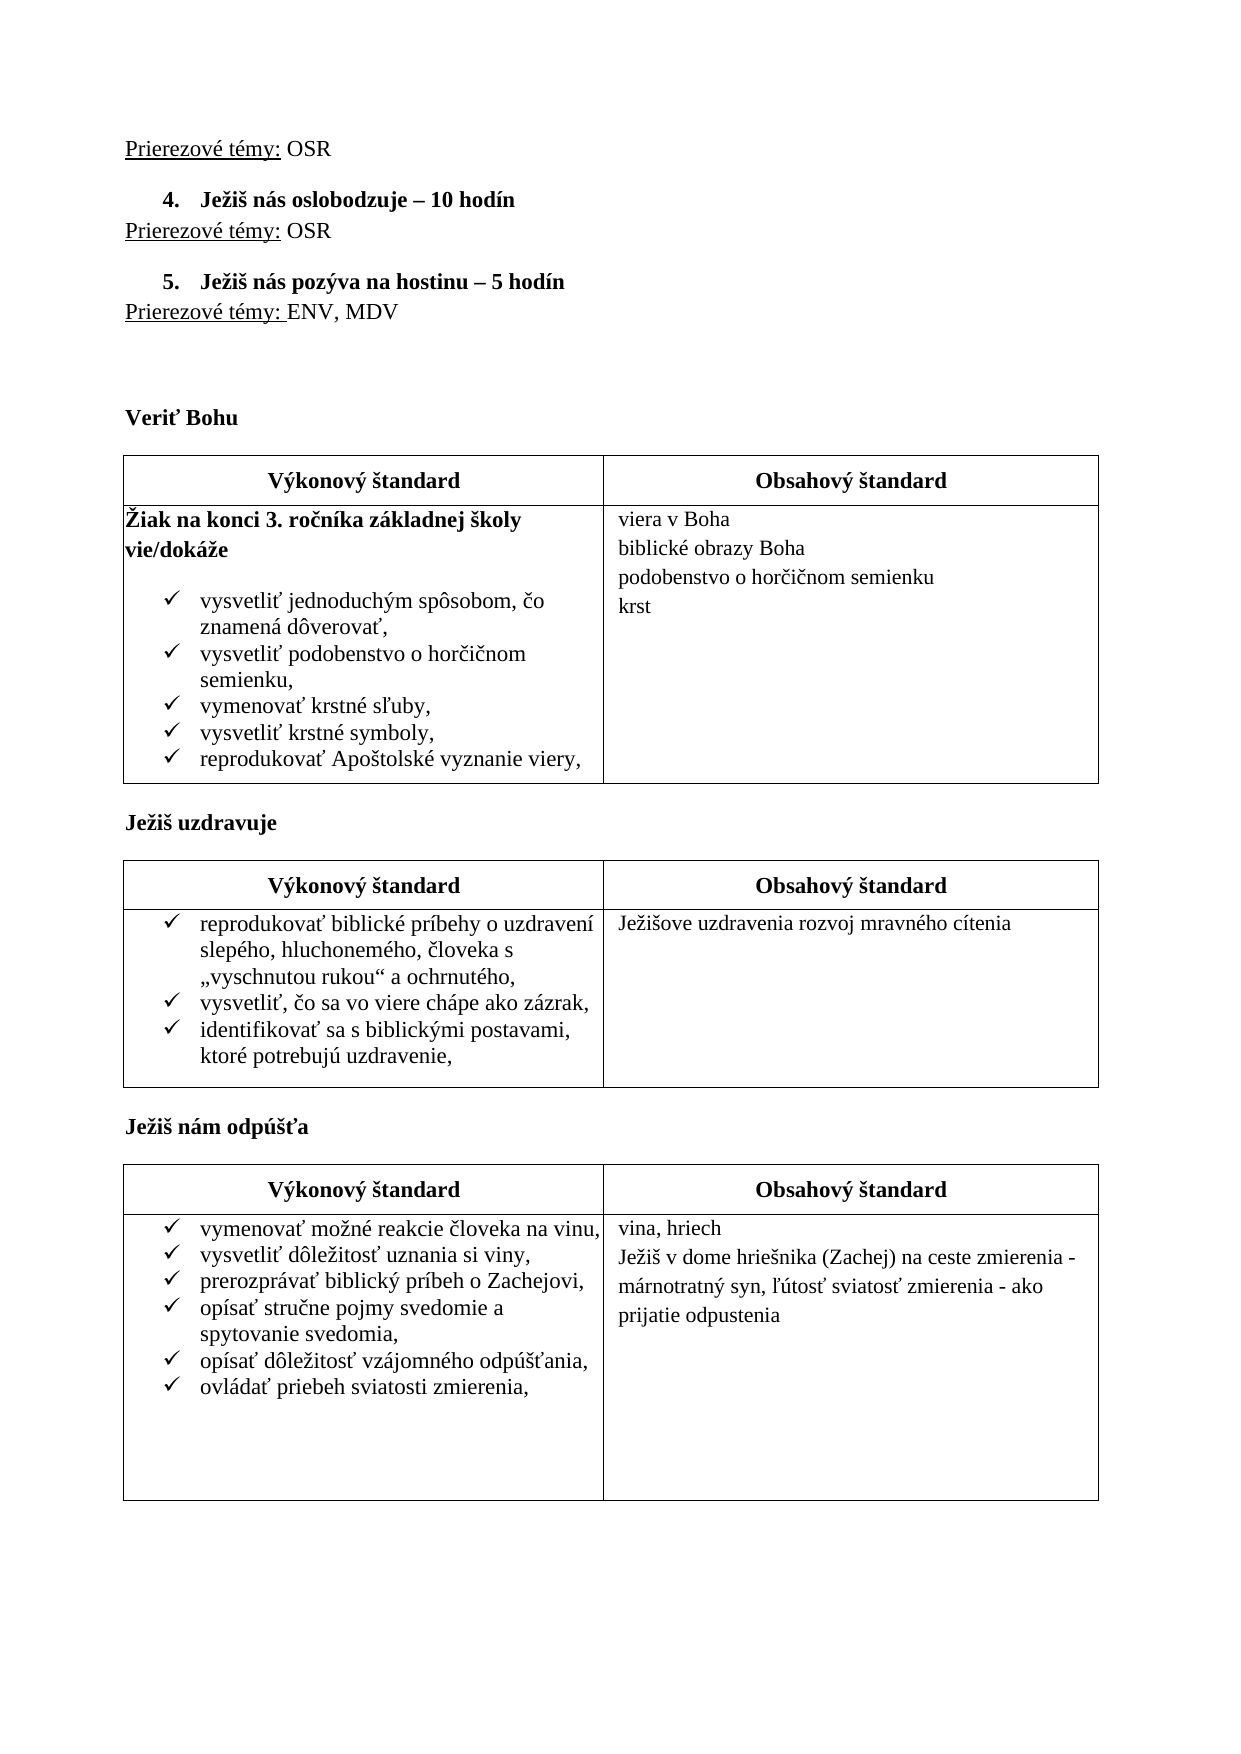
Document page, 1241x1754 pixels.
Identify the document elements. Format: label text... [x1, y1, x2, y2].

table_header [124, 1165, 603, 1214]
text Ježiš uzdravuje [125, 809, 1103, 835]
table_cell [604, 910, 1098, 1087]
text Prierezové témy: OSR [125, 135, 1103, 162]
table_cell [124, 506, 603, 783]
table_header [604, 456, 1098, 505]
text Ježiš nám odpúšťa [125, 1113, 1103, 1140]
list Ježiš nás pozýva na hostinu – 5 hodín [162, 268, 1103, 294]
list Ježiš nás oslobodzuje – 10 hodín [162, 186, 1103, 213]
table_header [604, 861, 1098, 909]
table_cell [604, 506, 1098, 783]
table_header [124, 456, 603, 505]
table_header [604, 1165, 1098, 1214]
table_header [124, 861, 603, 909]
text Prierezové témy: ENV, MDV [125, 298, 1103, 324]
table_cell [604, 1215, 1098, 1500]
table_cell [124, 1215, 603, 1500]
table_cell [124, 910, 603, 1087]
text Prierezové témy: OSR [125, 217, 1103, 243]
text Veriť Bohu [125, 404, 1103, 431]
